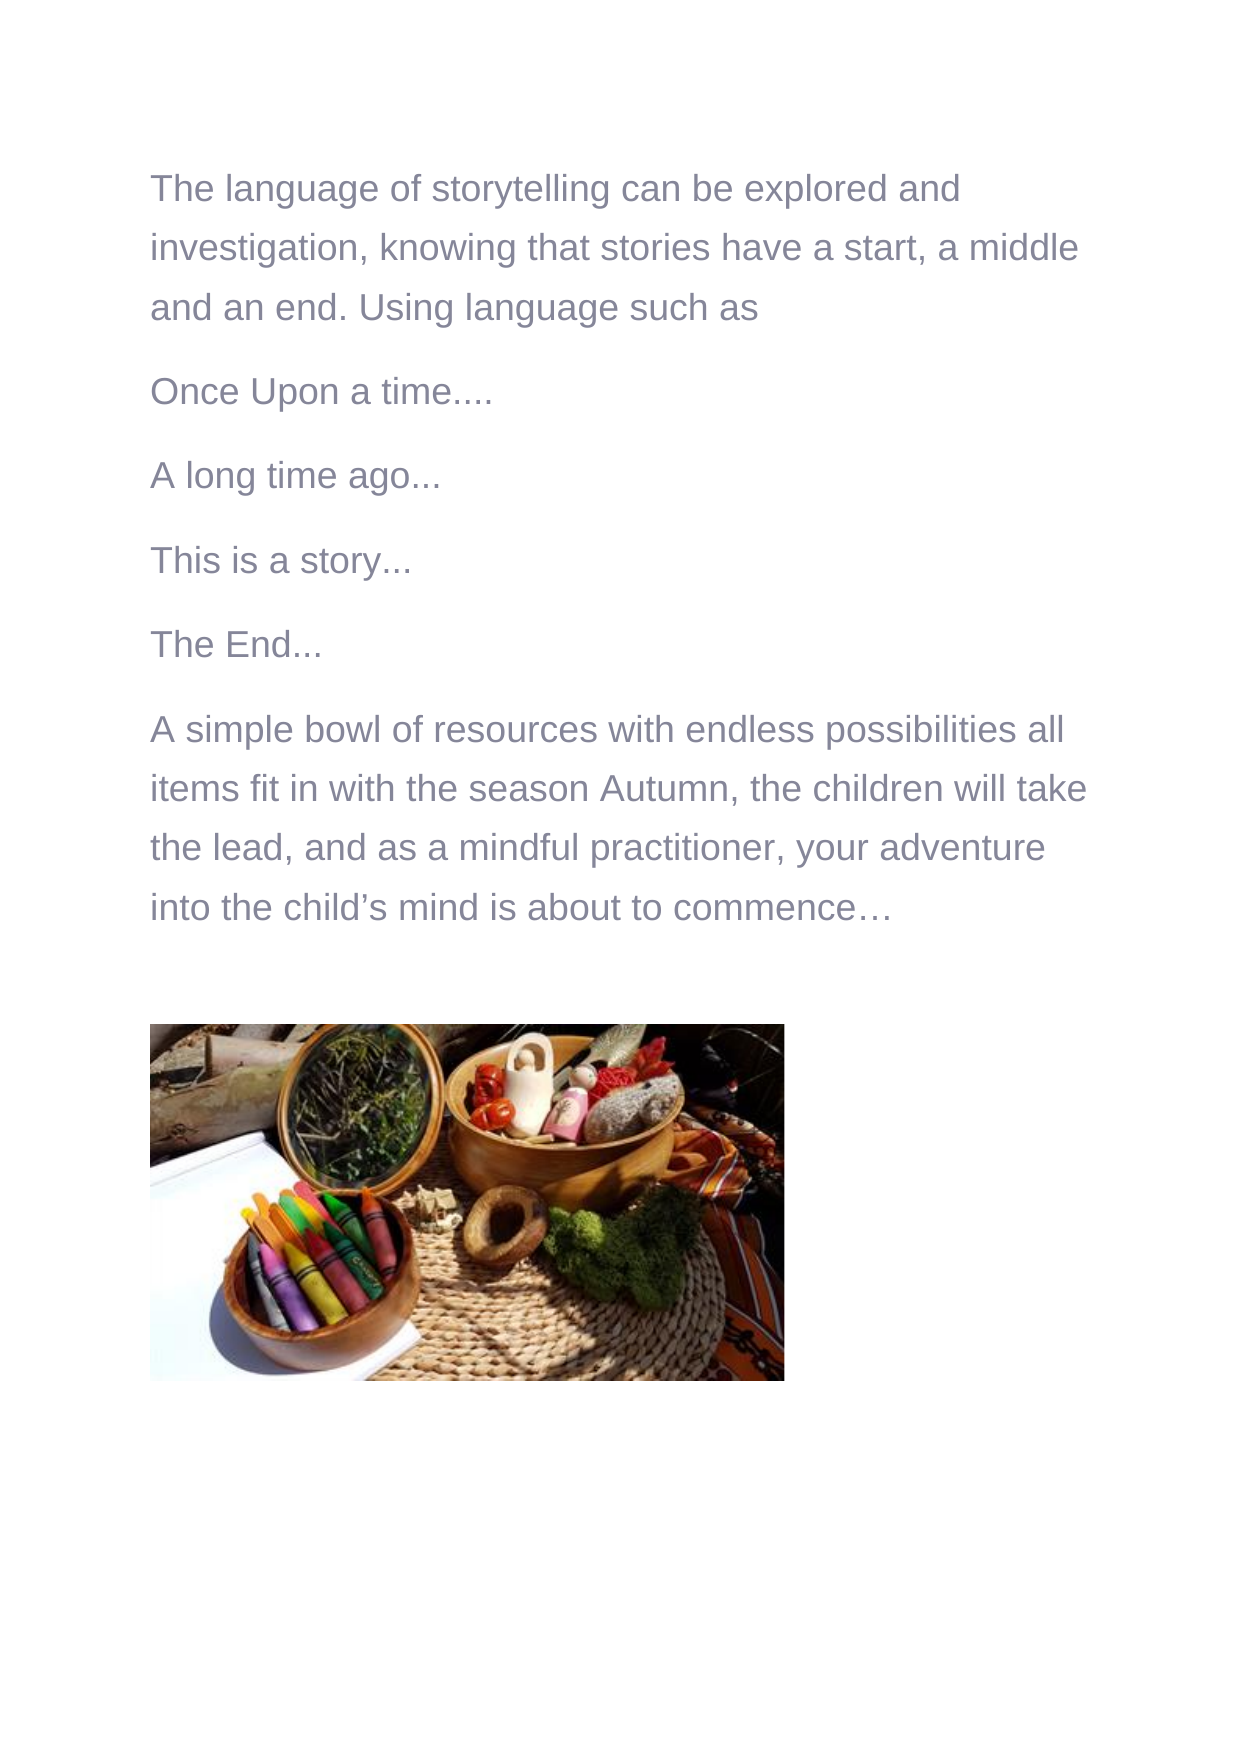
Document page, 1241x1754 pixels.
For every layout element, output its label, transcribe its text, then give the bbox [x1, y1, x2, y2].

text A simple bowl of resources with endless possibilities all items fit in with the season Autumn, the children will take the lead, and as a mindful practitioner, your adventure into the child’s mind is about to commence… [150, 691, 1090, 928]
text This is a story... [150, 522, 1090, 581]
text A long time ago... [150, 437, 1090, 497]
picture [150, 1024, 785, 1381]
text The language of storytelling can be explored and investigation, knowing that stories have a start, a middle and an end. Using language such as [150, 150, 1090, 328]
text The End... [150, 606, 1090, 666]
text Once Upon a time.... [150, 353, 1090, 412]
